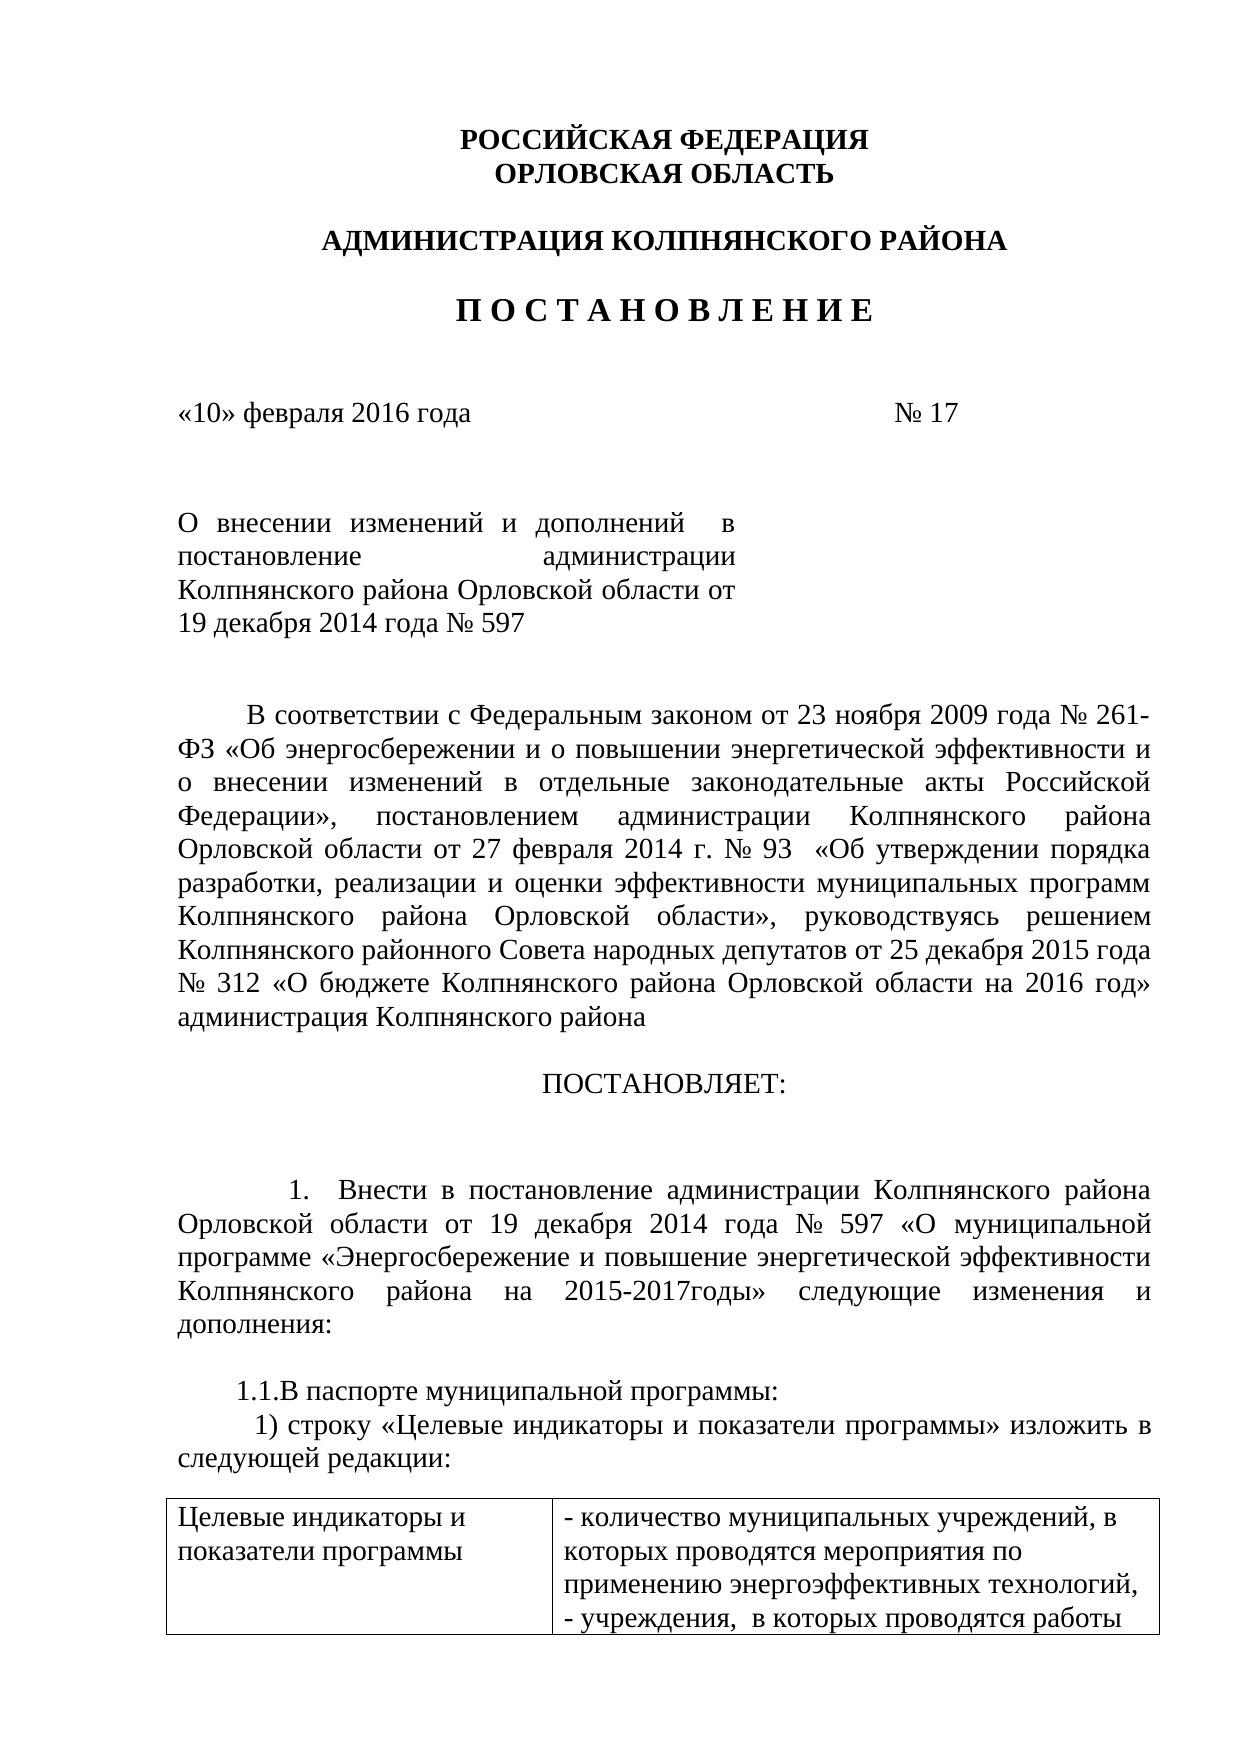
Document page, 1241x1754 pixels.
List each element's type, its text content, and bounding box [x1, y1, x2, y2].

text П О С Т А Н О В Л Е Н И Е [177, 290, 1152, 328]
text РОССИЙСКАЯ ФЕДЕРАЦИЯ [177, 122, 1152, 156]
text ПОСТАНОВЛЯЕТ: [177, 1066, 1152, 1100]
text В соответствии с Федеральным законом от 23 ноября 2009 года № 261-ФЗ «Об энергосбережении и о повышении энергетической эффективности и о внесении изменений в отдельные законодательные акты Российской Федерации», постановлением администрации Колпнянского района Орловской области от 27 февраля . № 93 «Об утверждении порядка разработки, реализации и оценки эффективности муниципальных программ Колпнянского района Орловской области», руководствуясь решением Колпнянского районного Совета народных депутатов от 25 декабря 2015 года № 312 «О бюджете Колпнянского района Орловской области на 2016 год» администрация Колпнянского района [177, 697, 1152, 1033]
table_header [167, 1499, 552, 1633]
text 1. Внести в постановление администрации Колпнянского района Орловской области от 19 декабря 2014 года № 597 «О муниципальной программе «Энергосбережение и повышение энергетической эффективности Колпнянского района на 2015-2017годы» следующие изменения и дополнения: [177, 1273, 1152, 1340]
text 1.1.В паспорте муниципальной программы: [177, 1373, 1152, 1407]
text «10» февраля 2016 года № 17 [177, 395, 1152, 429]
text ОРЛОВСКАЯ ОБЛАСТЬ [177, 156, 1152, 189]
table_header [553, 1499, 1159, 1633]
text АДМИНИСТРАЦИЯ КОЛПНЯНСКОГО РАЙОНА [177, 223, 1152, 256]
text 1) строку «Целевые индикаторы и показатели программы» изложить в следующей редакции: [177, 1407, 1152, 1474]
text 1. Внести в постановление администрации Колпнянского района Орловской области от 19 декабря 2014 года № 597 «О муниципальной программе «Энергосбережение и повышение энергетической эффективности Колпнянского района на 2015-2017годы» следующие изменения и дополнения: [177, 1172, 1152, 1239]
table_header О внесении изменений и дополнений в постановление администрации Колпнянского района Орловской области от 19 декабря 2014 года № 597 [166, 505, 747, 673]
